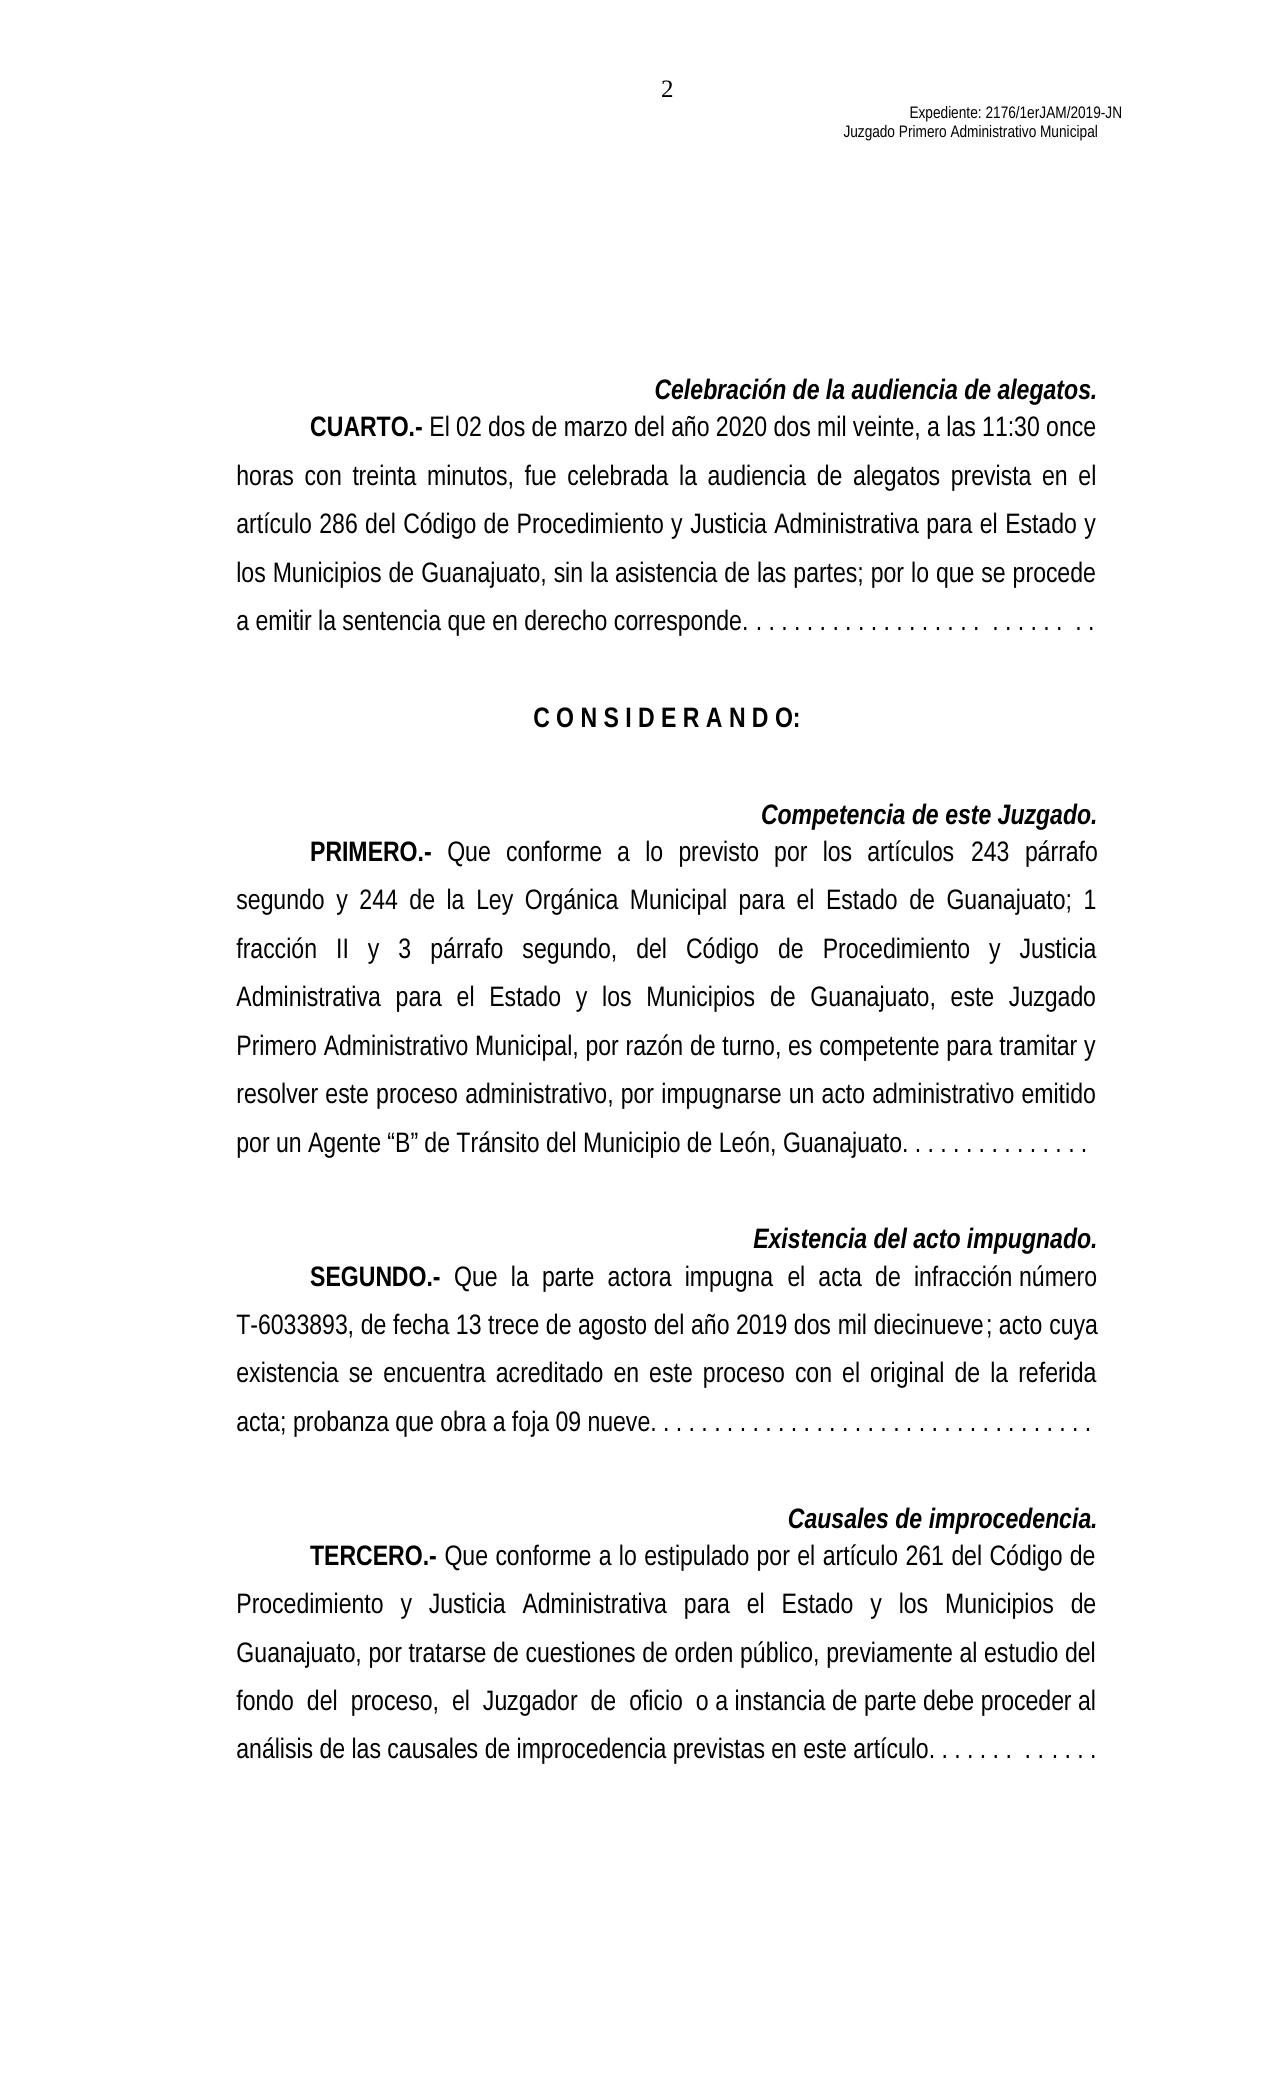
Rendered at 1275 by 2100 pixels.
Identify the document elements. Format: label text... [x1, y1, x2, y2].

text PRIMERO.- Que conforme a lo previsto por los artículos 243 párrafo segundo y 244 de la Ley Orgánica Municipal para el Estado de Guanajuato; 1 fracción II y 3 párrafo segundo, del Código de Procedimiento y Justicia Administrativa para el Estado y los Municipios de Guanajuato, este Juzgado Primero Administrativo Municipal, por razón de turno, es competente para tramitar y resolver este proceso administrativo, por impugnarse un acto administrativo emitido por un Agente “B” de Tránsito del Municipio de León, Guanajuato. . . . . . . . . . . . . . . [236, 835, 1098, 1158]
text Existencia del acto impugnado. [236, 1222, 1098, 1255]
text CUARTO.- El 02 dos de marzo del año 2020 dos mil veinte, a las 11:30 once horas con treinta minutos, fue celebrada la audiencia de alegatos prevista en el artículo 286 del Código de Procedimiento y Justicia Administrativa para el Estado y los Municipios de Guanajuato, sin la asistencia de las partes; por lo que se procede a emitir la sentencia que en derecho corresponde. . . . . . . . . . . . . . . . . . . . . . . . . . . [236, 410, 1098, 636]
text Competencia de este Juzgado. [236, 798, 1098, 830]
text C O N S I D E R A N D O: [236, 701, 1098, 733]
text Causales de improcedencia. [236, 1502, 1098, 1534]
text Celebración de la audiencia de alegatos. [236, 373, 1098, 406]
text SEGUNDO.- Que la parte actora impugna el acta de infracción número T-6033893, de fecha 13 trece de agosto del año 2019 dos mil diecinueve; acto cuya existencia se encuentra acreditado en este proceso con el original de la referida acta; probanza que obra a foja 09 nueve. . . . . . . . . . . . . . . . . . . . . . . . . . . . . . . . . . . [236, 1259, 1098, 1437]
text TERCERO.- Que conforme a lo estipulado por el artículo 261 del Código de Procedimiento y Justicia Administrativa para el Estado y los Municipios de Guanajuato, por tratarse de cuestiones de orden público, previamente al estudio del fondo del proceso, el Juzgador de oficio o a instancia de parte debe proceder al análisis de las causales de improcedencia previstas en este artículo. . . . . . . . . . . . . [236, 1539, 1098, 1765]
